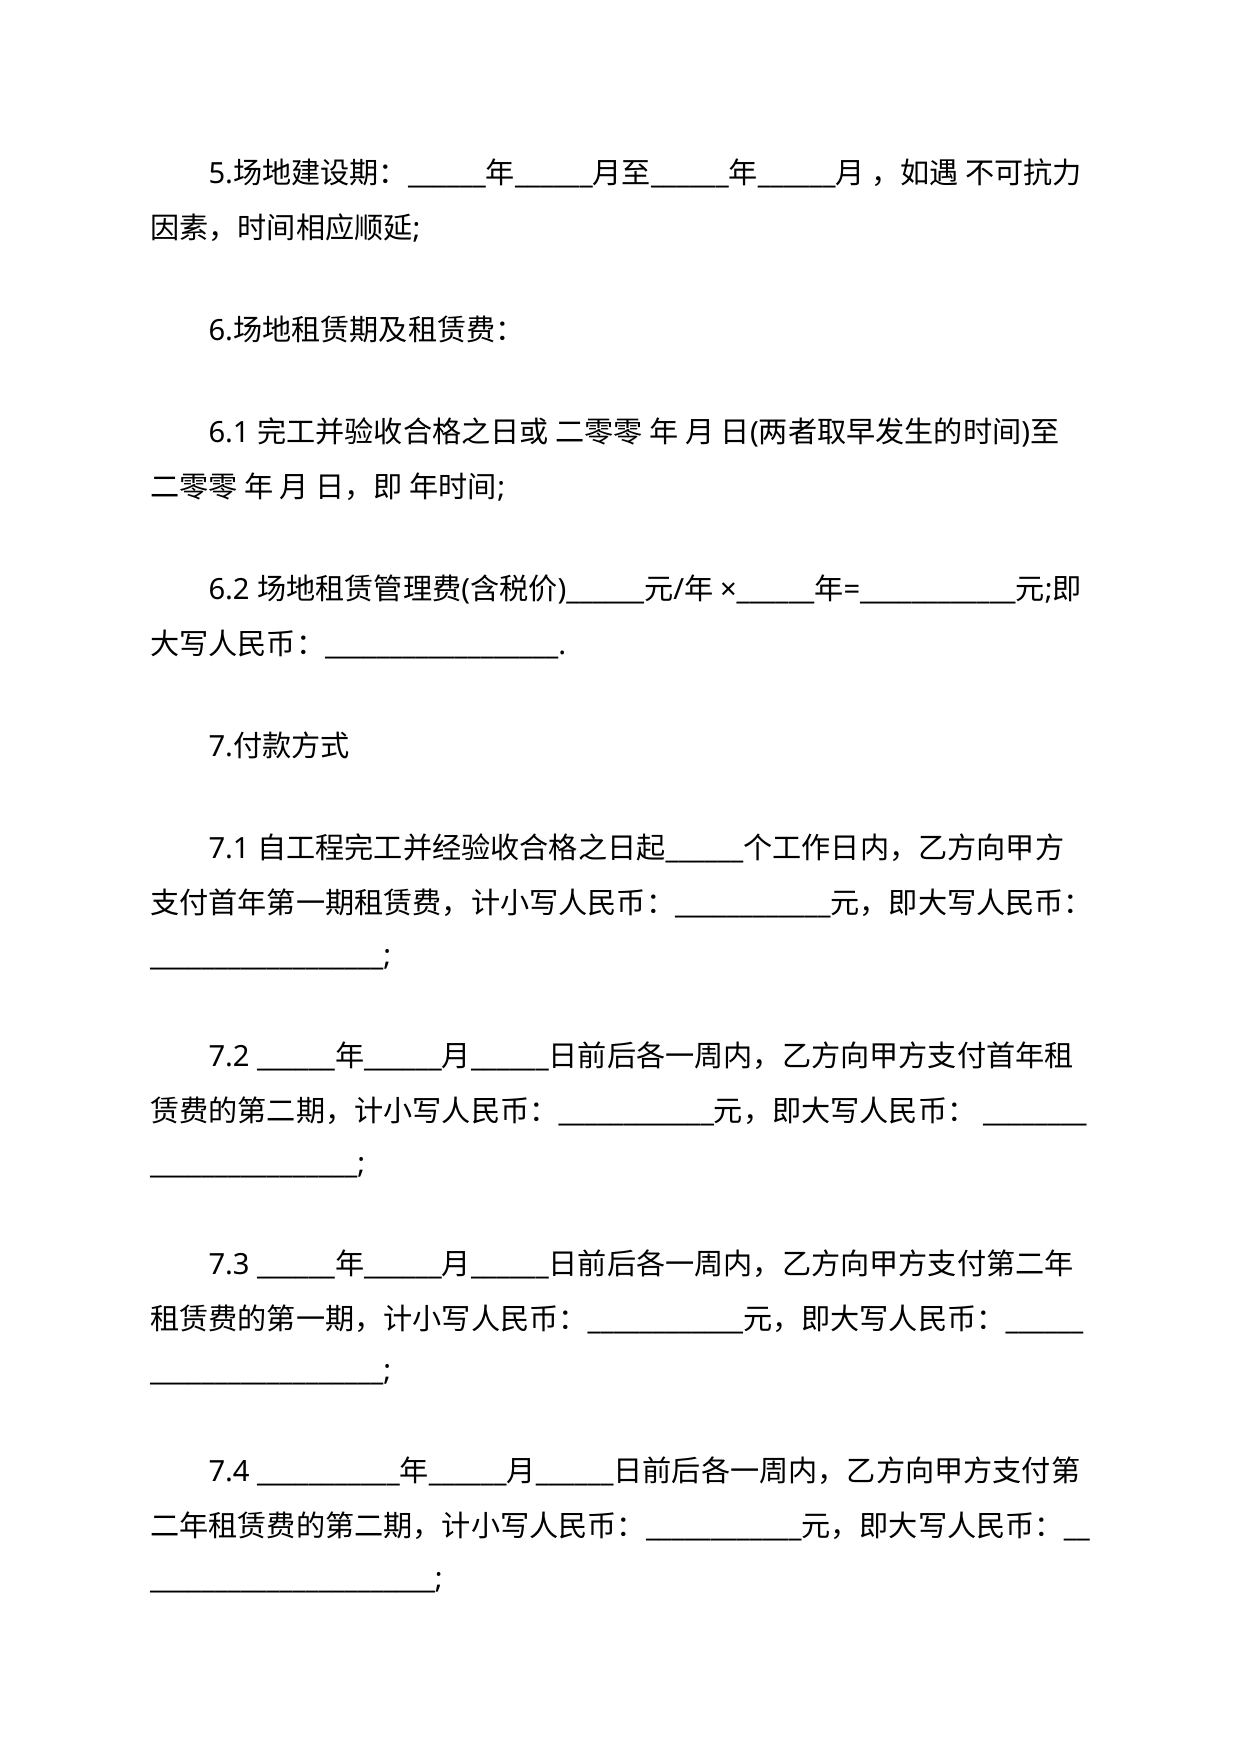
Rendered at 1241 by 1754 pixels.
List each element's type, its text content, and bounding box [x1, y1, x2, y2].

text 7.1 自工程完工并经验收合格之日起______个工作日内，乙方向甲方支付首年第一期租赁费，计小写人民币：____________元，即大写人民币：__________________; [150, 825, 1090, 974]
text 6.场地租赁期及租赁费： [150, 307, 1090, 349]
text 7.付款方式 [150, 723, 1090, 765]
text 7.3 ______年______月______日前后各一周内，乙方向甲方支付第二年租赁费的第一期，计小写人民币：____________元，即大写人民币：________________________; [150, 1240, 1090, 1389]
text 7.2 ______年______月______日前后各一周内，乙方向甲方支付首年租赁费的第二期，计小写人民币：____________元，即大写人民币： ________________________; [150, 1033, 1090, 1182]
text 5.场地建设期：______年______月至______年______月 ，如遇 不可抗力因素，时间相应顺延; [150, 150, 1090, 247]
text 7.4 ___________年______月______日前后各一周内，乙方向甲方支付第二年租赁费的第二期，计小写人民币：____________元，即大写人民币：________________________; [150, 1448, 1090, 1597]
text 6.2 场地租赁管理费(含税价)______元/年 ×______年=____________元;即大写人民币：__________________. [150, 566, 1090, 663]
text 6.1 完工并验收合格之日或 二零零 年 月 日(两者取早发生的时间)至 二零零 年 月 日，即 年时间; [150, 409, 1090, 506]
